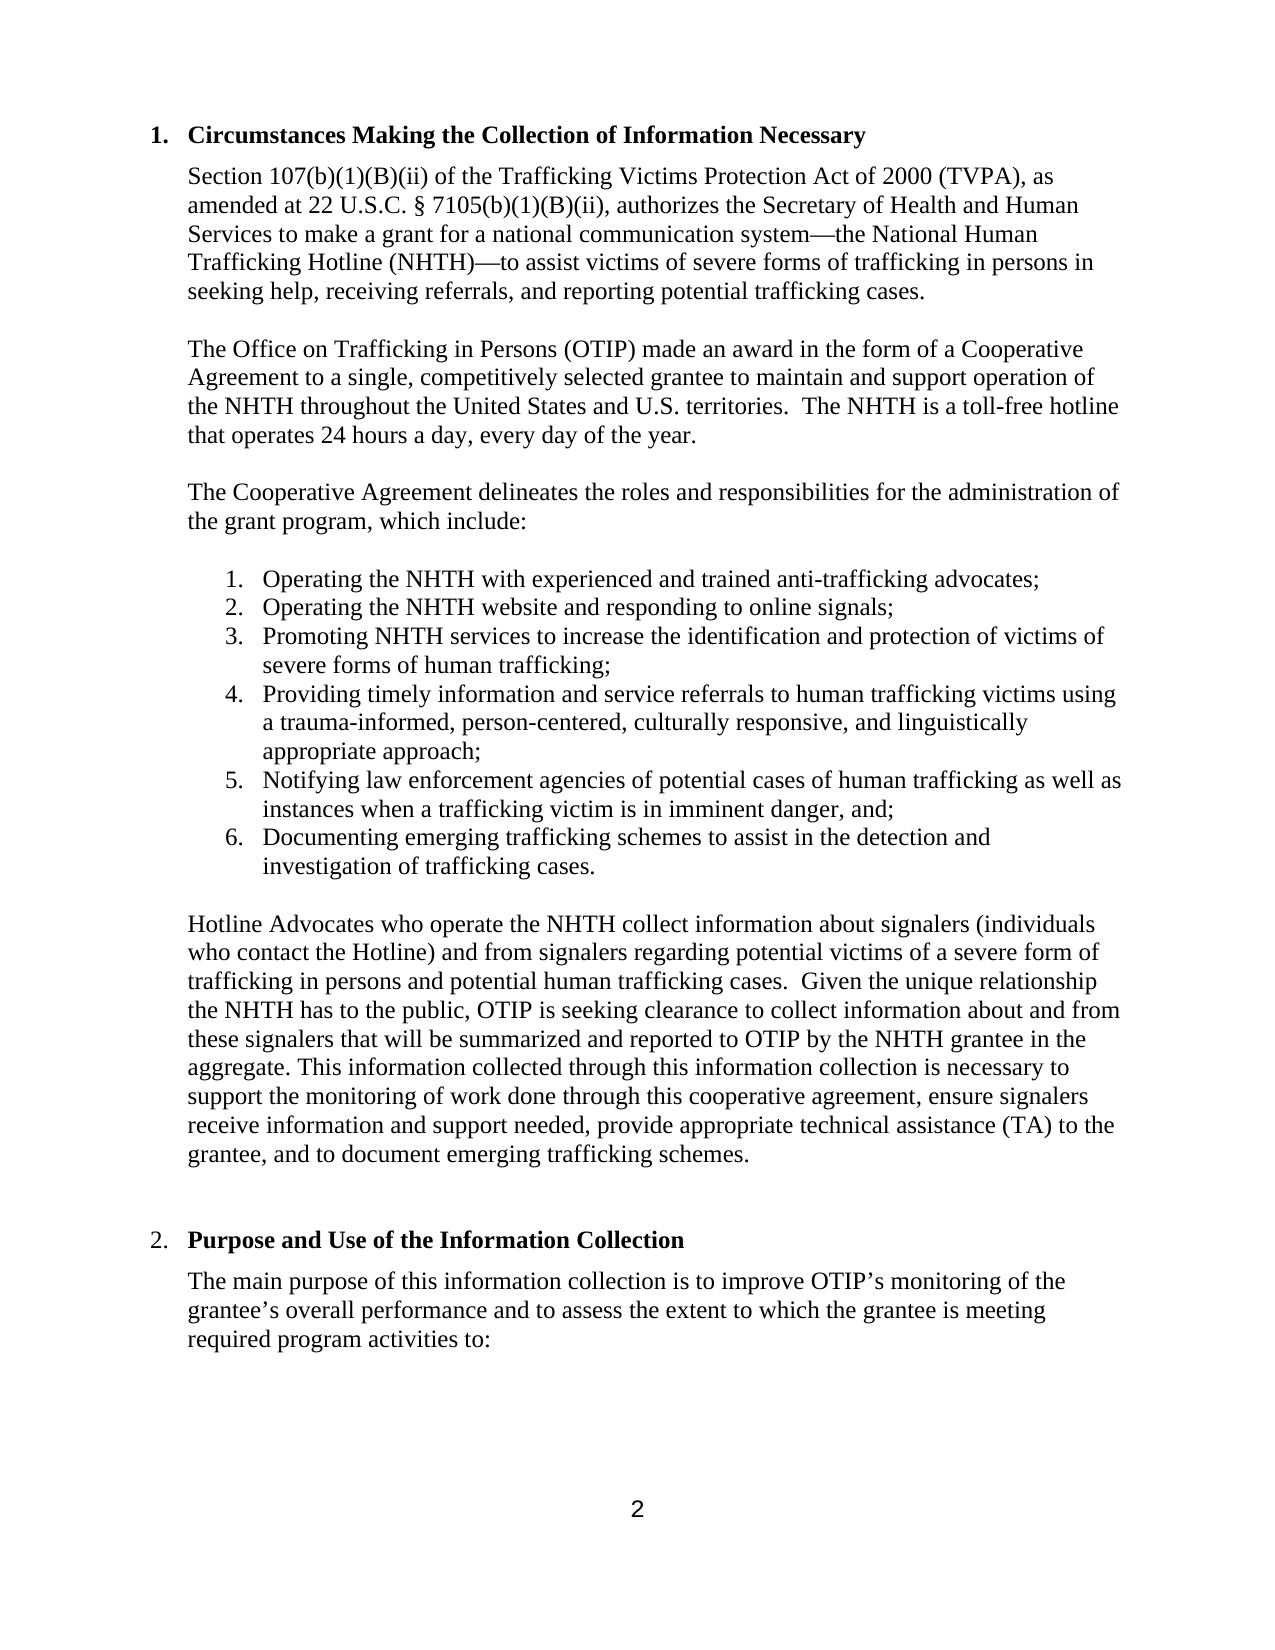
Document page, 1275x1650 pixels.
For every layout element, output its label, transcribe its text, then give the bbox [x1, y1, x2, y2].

list Notifying law enforcement agencies of potential cases of human trafficking as well as instances when a trafficking victim is in imminent danger, and; [225, 765, 1125, 822]
list Documenting emerging trafficking schemes to assist in the detection and investigation of trafficking cases. [225, 822, 1125, 880]
text The Office on Trafficking in Persons (OTIP) made an award in the form of a Cooperative Agreement to a single, competitively selected grantee to maintain and support operation of the NHTH throughout the United States and U.S. territories. The NHTH is a toll-free hotline that operates 24 hours a day, every day of the year. [187, 334, 1125, 449]
list Promoting NHTH services to increase the identification and protection of victims of severe forms of human trafficking; [225, 621, 1125, 679]
list Purpose and Use of the Information Collection [150, 1225, 1125, 1254]
text Section 107(b)(1)(B)(ii) of the Trafficking Victims Protection Act of 2000 (TVPA), as amended at 22 U.S.C. § 7105(b)(1)(B)(ii), authorizes the Secretary of Health and Human Services to make a grant for a national communication system—the National Human Trafficking Hotline (NHTH)—to assist victims of severe forms of trafficking in persons in seeking help, receiving referrals, and reporting potential trafficking cases. [187, 161, 1125, 305]
list Circumstances Making the Collection of Information Necessary [150, 120, 1125, 149]
list Operating the NHTH with experienced and trained anti-trafficking advocates; [225, 564, 1125, 592]
list Providing timely information and service referrals to human trafficking victims using a trauma-informed, person-centered, culturally responsive, and linguistically appropriate approach; [225, 679, 1125, 765]
text The main purpose of this information collection is to improve OTIP’s monitoring of the grantee’s overall performance and to assess the extent to which the grantee is meeting required program activities to: [187, 1266, 1125, 1352]
text Hotline Advocates who operate the NHTH collect information about signalers (individuals who contact the Hotline) and from signalers regarding potential victims of a severe form of trafficking in persons and potential human trafficking cases. Given the unique relationship the NHTH has to the public, OTIP is seeking clearance to collect information about and from these signalers that will be summarized and reported to OTIP by the NHTH grantee in the aggregate. This information collected through this information collection is necessary to support the monitoring of work done through this cooperative agreement, ensure signalers receive information and support needed, provide appropriate technical assistance (TA) to the grantee, and to document emerging trafficking schemes. [187, 909, 1125, 1167]
list Operating the NHTH website and responding to online signals; [225, 592, 1125, 621]
text The Cooperative Agreement delineates the roles and responsibilities for the administration of the grant program, which include: [187, 477, 1125, 535]
